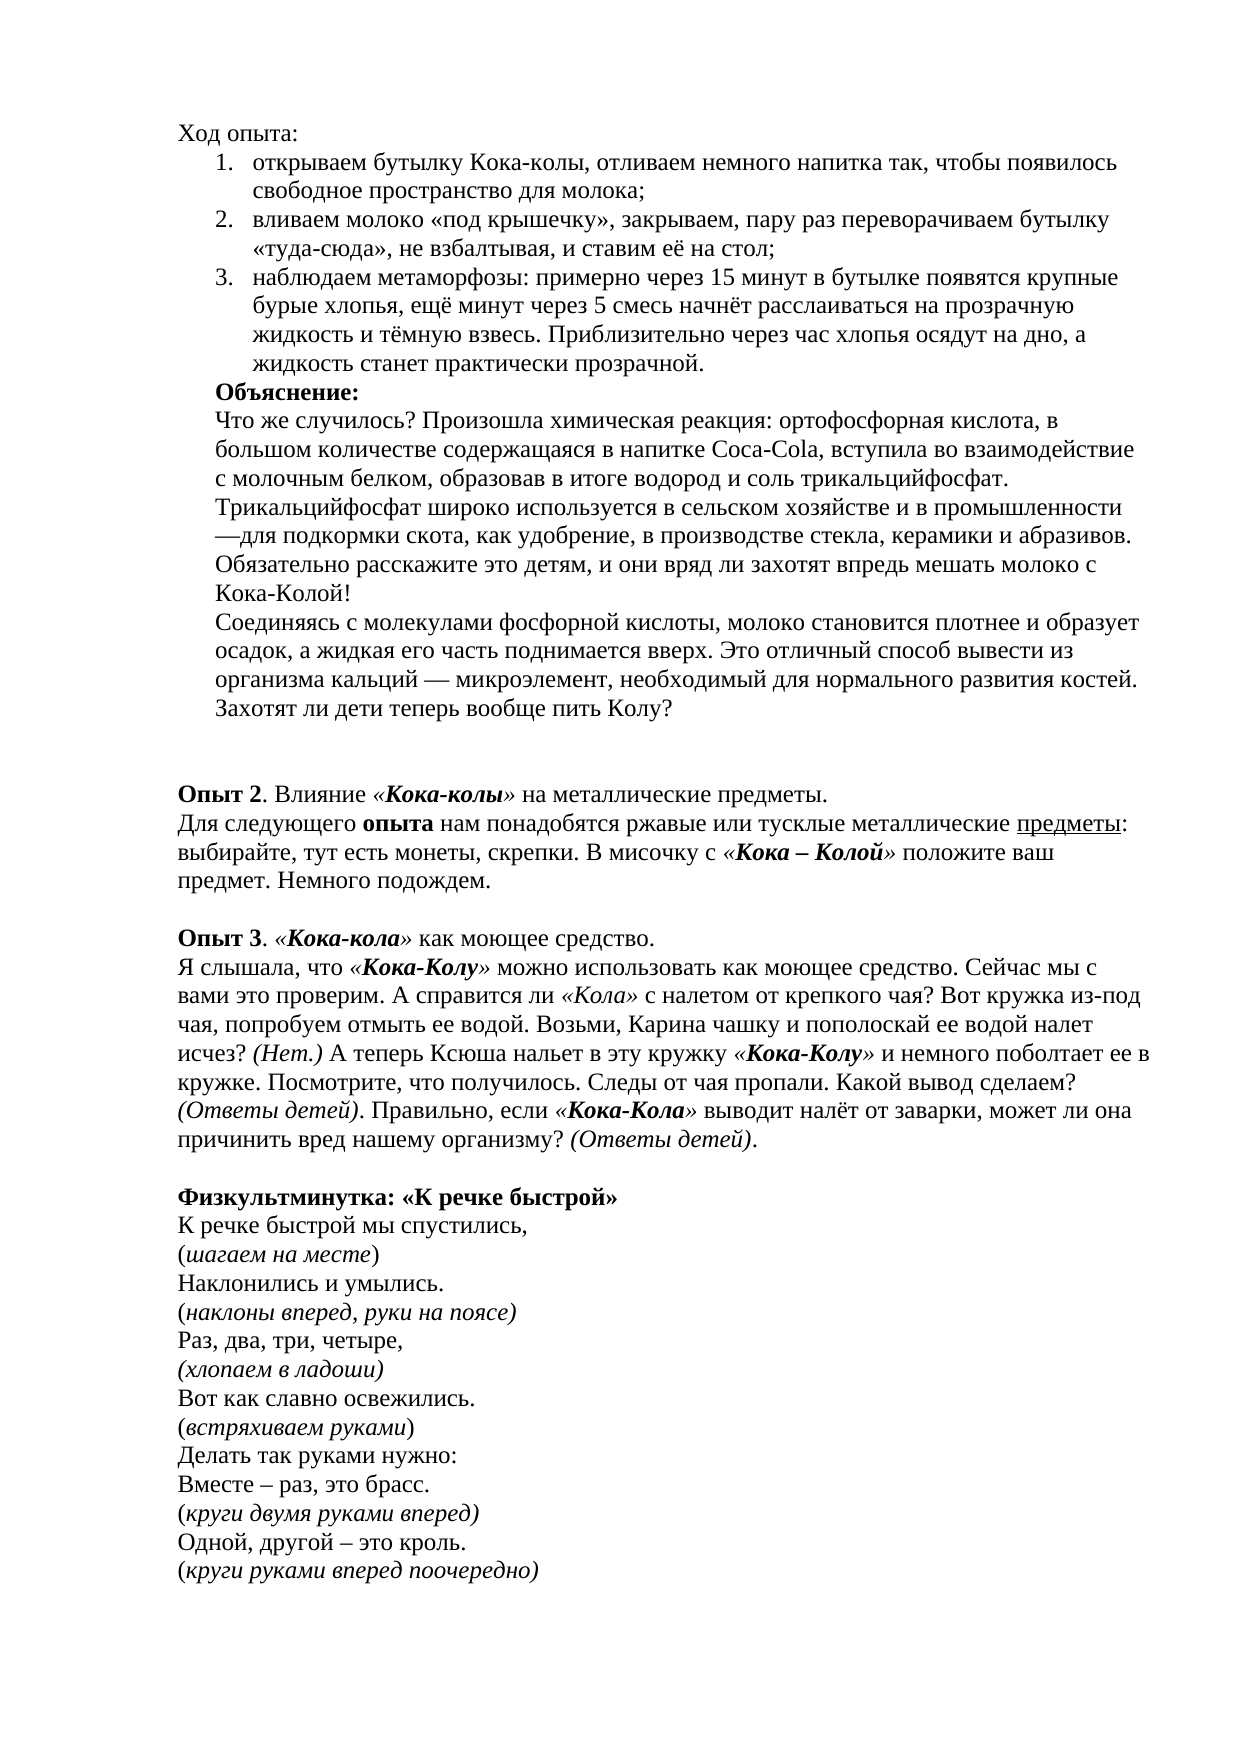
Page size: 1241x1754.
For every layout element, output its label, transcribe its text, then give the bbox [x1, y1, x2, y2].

text Для следующего опыта нам понадобятся ржавые или тусклые металлические предметы: выбирайте, тут есть монеты, скрепки. В мисочку с «Кока – Колой» положите ваш предмет. Немного подождем. [177, 808, 1152, 894]
text Делать так руками нужно: [177, 1441, 1152, 1469]
text Вместе – раз, это брасс. (круги двумя руками вперед) [177, 1469, 1152, 1527]
text Опыт 2. Влияние «Кока-колы» на металлические предметы. [177, 779, 1152, 808]
text Раз, два, три, четыре, (хлопаем в ладоши) [177, 1326, 1152, 1383]
text Что же случилось? Произошла химическая реакция: ортофосфорная кислота, в большом количестве содержащаяся в напитке Coca-Cola, вступила во взаимодействие с молочным белком, образовав в итоге водород и соль трикальцийфосфат. [215, 406, 1152, 492]
text Физкультминутка: «К речке быстрой» К речке быстрой мы спустились, (шагаем на месте) [177, 1182, 1152, 1268]
text Соединяясь с молекулами фосфорной кислоты, молоко становится плотнее и образует осадок, а жидкая его часть поднимается вверх. Это отличный способ вывести из организма кальций — микроэлемент, необходимый для нормального развития костей. Захотят ли дети теперь вообще пить Колу? [215, 607, 1152, 722]
list наблюдаем метаморфозы: примерно через 15 минут в бутылке появятся крупные бурые хлопья, ещё минут через 5 смесь начнёт расслаиваться на прозрачную жидкость и тёмную взвесь. Приблизительно через час хлопья осядут на дно, а жидкость станет практически прозрачной. [215, 262, 1152, 377]
text Опыт 3. «Кока-кола» как моющее средство. [177, 923, 1152, 952]
text Объяснение: [215, 377, 1152, 406]
text Ход опыта: [177, 118, 1152, 147]
text Я слышала, что «Кока-Колу» можно использовать как моющее средство. Сейчас мы с вами это проверим. А справится ли «Кола» с налетом от крепкого чая? Вот кружка из-под чая, попробуем отмыть ее водой. Возьми, Карина чашку и пополоскай ее водой налет исчез? (Нет.) А теперь Ксюша нальет в эту кружку «Кока-Колу» и немного поболтает ее в кружке. Посмотрите, что получилось. Следы от чая пропали. Какой вывод сделаем? (Ответы детей). Правильно, если «Кока-Кола» выводит налёт от заварки, может ли она причинить вред нашему организму? (Ответы детей). [177, 952, 1152, 1153]
list открываем бутылку Кока-колы, отливаем немного напитка так, чтобы появилось свободное пространство для молока; [215, 147, 1152, 204]
list вливаем молоко «под крышечку», закрываем, пару раз переворачиваем бутылку «туда-сюда», не взбалтывая, и ставим её на стол; [215, 204, 1152, 262]
text Вот как славно освежились. (встряхиваем руками) [177, 1383, 1152, 1441]
text Трикальцийфосфат широко используется в сельском хозяйстве и в промышленности —для подкормки скота, как удобрение, в производстве стекла, керамики и абразивов. Обязательно расскажите это детям, и они вряд ли захотят впредь мешать молоко с Кока-Колой! [215, 492, 1152, 607]
text Наклонились и умылись. (наклоны вперед, руки на поясе) [177, 1268, 1152, 1326]
text Одной, другой – это кроль. (круги руками вперед поочередно) [177, 1527, 1152, 1584]
